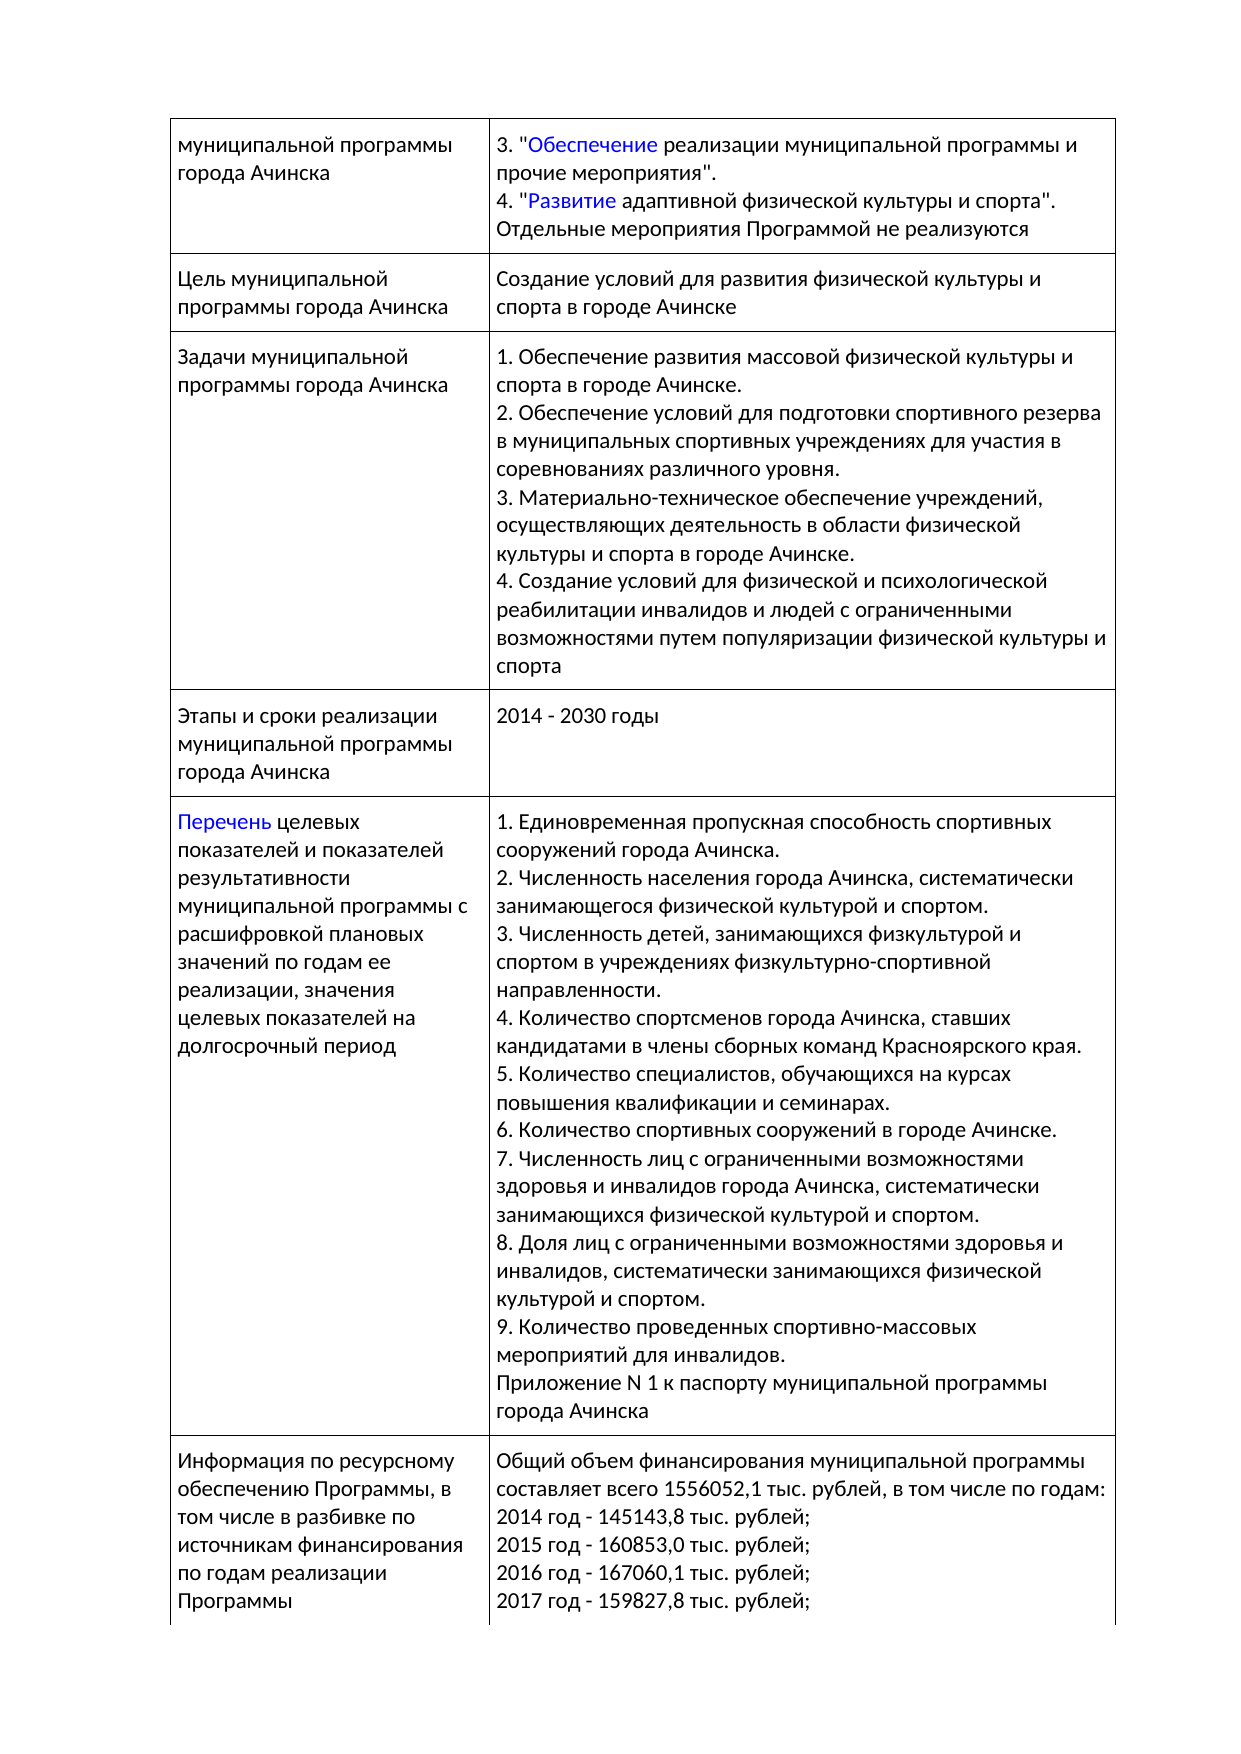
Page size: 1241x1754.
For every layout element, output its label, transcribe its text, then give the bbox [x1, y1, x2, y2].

table_cell 1. Обеспечение развития массовой физической культуры и спорта в городе Ачинске. 2. Обеспечение условий для подготовки спортивного резерва в муниципальных спортивных учреждениях для участия в соревнованиях различного уровня. 3. Материально-техническое обеспечение учреждений, осуществляющих деятельность в области физической культуры и спорта в городе Ачинске. 4. Создание условий для физической и психологической реабилитации инвалидов и людей с ограниченными возможностями путем популяризации физической культуры и спорта [490, 332, 1115, 689]
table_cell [171, 1436, 489, 1625]
table_cell Задачи муниципальной программы города Ачинска [171, 332, 489, 689]
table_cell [171, 119, 489, 252]
table_cell 2014 - 2030 годы [490, 690, 1115, 796]
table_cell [490, 1436, 1115, 1625]
table_cell Этапы и сроки реализации муниципальной программы города Ачинска [171, 690, 489, 796]
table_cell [490, 119, 1115, 252]
table_cell Цель муниципальной программы города Ачинска [171, 254, 489, 331]
table_cell 1. Единовременная пропускная способность спортивных сооружений города Ачинска. 2. Численность населения города Ачинска, систематически занимающегося физической культурой и спортом. 3. Численность детей, занимающихся физкультурой и спортом в учреждениях физкультурно-спортивной направленности. 4. Количество спортсменов города Ачинска, ставших кандидатами в члены сборных команд Красноярского края. 5. Количество специалистов, обучающихся на курсах повышения квалификации и семинарах. 6. Количество спортивных сооружений в городе Ачинске. 7. Численность лиц с ограниченными возможностями здоровья и инвалидов города Ачинска, систематически занимающихся физической культурой и спортом. 8. Доля лиц с ограниченными возможностями здоровья и инвалидов, систематически занимающихся физической культурой и спортом. 9. Количество проведенных спортивно-массовых мероприятий для инвалидов. Приложение N 1 к паспорту муниципальной программы города Ачинска [490, 797, 1115, 1434]
table_cell Перечень целевых показателей и показателей результативности муниципальной программы с расшифровкой плановых значений по годам ее реализации, значения целевых показателей на долгосрочный период [171, 797, 489, 1434]
table_cell Создание условий для развития физической культуры и спорта в городе Ачинске [490, 254, 1115, 331]
